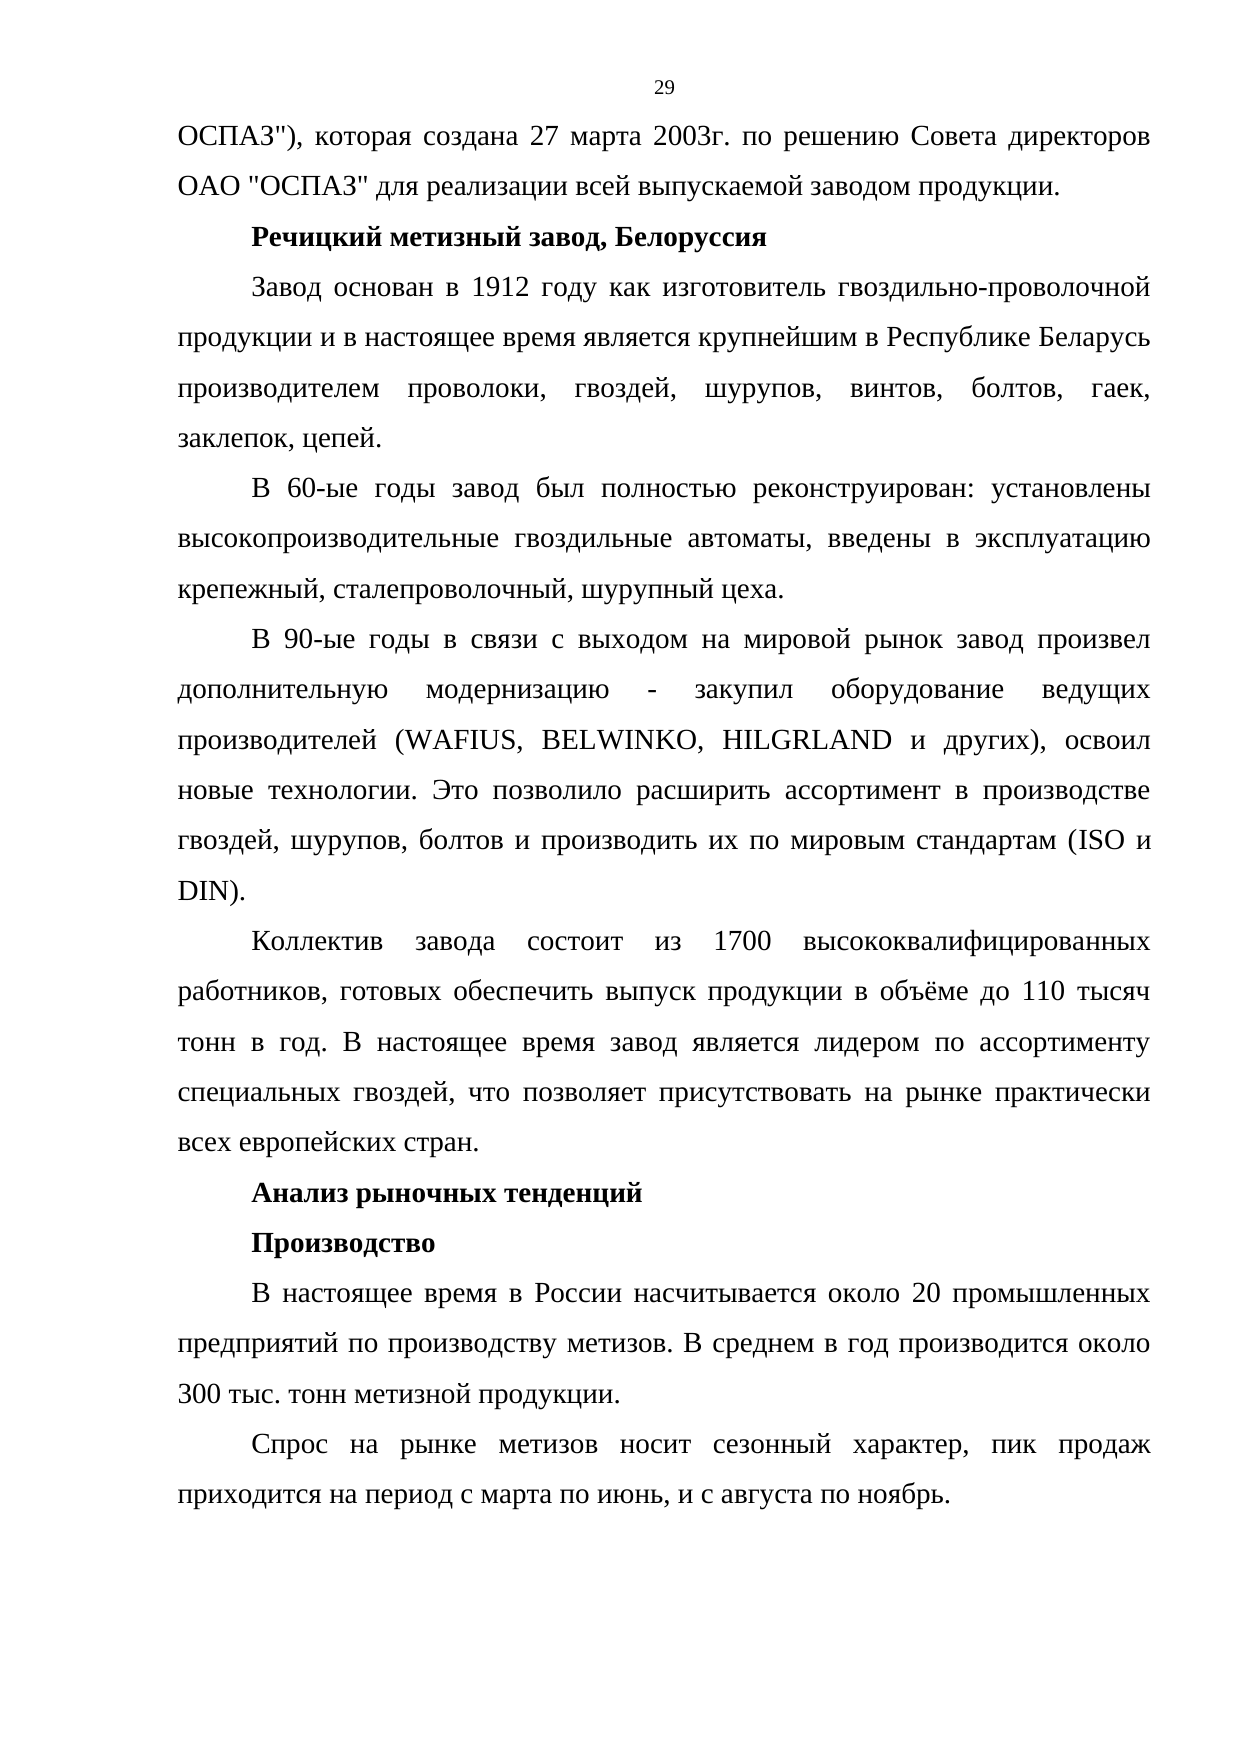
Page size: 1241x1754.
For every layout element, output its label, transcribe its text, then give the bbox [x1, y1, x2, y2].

text Коллектив завода состоит из 1700 высококвалифицированных работников, готовых обеспечить выпуск продукции в объёме до 110 тысяч тонн в год. В настоящее время завод является лидером по ассортименту специальных гвоздей, что позволяет присутствовать на рынке практически всех европейских стран. [177, 923, 1152, 1158]
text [177, 118, 1152, 202]
text Производство [177, 1225, 1152, 1258]
text Завод основан в 1912 году как изготовитель гвоздильно-проволочной продукции и в настоящее время является крупнейшим в Республике Беларусь производителем проволоки, гвоздей, шурупов, винтов, болтов, гаек, заклепок, цепей. [177, 269, 1152, 453]
text В настоящее время в России насчитывается около 20 промышленных предприятий по производству метизов. В среднем в год производится около 300 тыс. тонн метизной продукции. [177, 1275, 1152, 1409]
text В 60-ые годы завод был полностью реконструирован: установлены высокопроизводительные гвоздильные автоматы, введены в эксплуатацию крепежный, сталепроволочный, шурупный цеха. [177, 470, 1152, 604]
text Речицкий метизный завод, Белоруссия [177, 219, 1152, 252]
text В 90-ые годы в связи с выходом на мировой рынок завод произвел дополнительную модернизацию - закупил оборудование ведущих производителей (WAFIUS, BELWINKO, HILGRLAND и других), освоил новые технологии. Это позволило расширить ассортимент в производстве гвоздей, шурупов, болтов и производить их по мировым стандартам (ISO и DIN). [177, 621, 1152, 906]
text Спрос на рынке метизов носит сезонный характер, пик продаж приходится на период с марта по июнь, и с августа по ноябрь. [177, 1426, 1152, 1510]
text Анализ рыночных тенденций [177, 1175, 1152, 1208]
